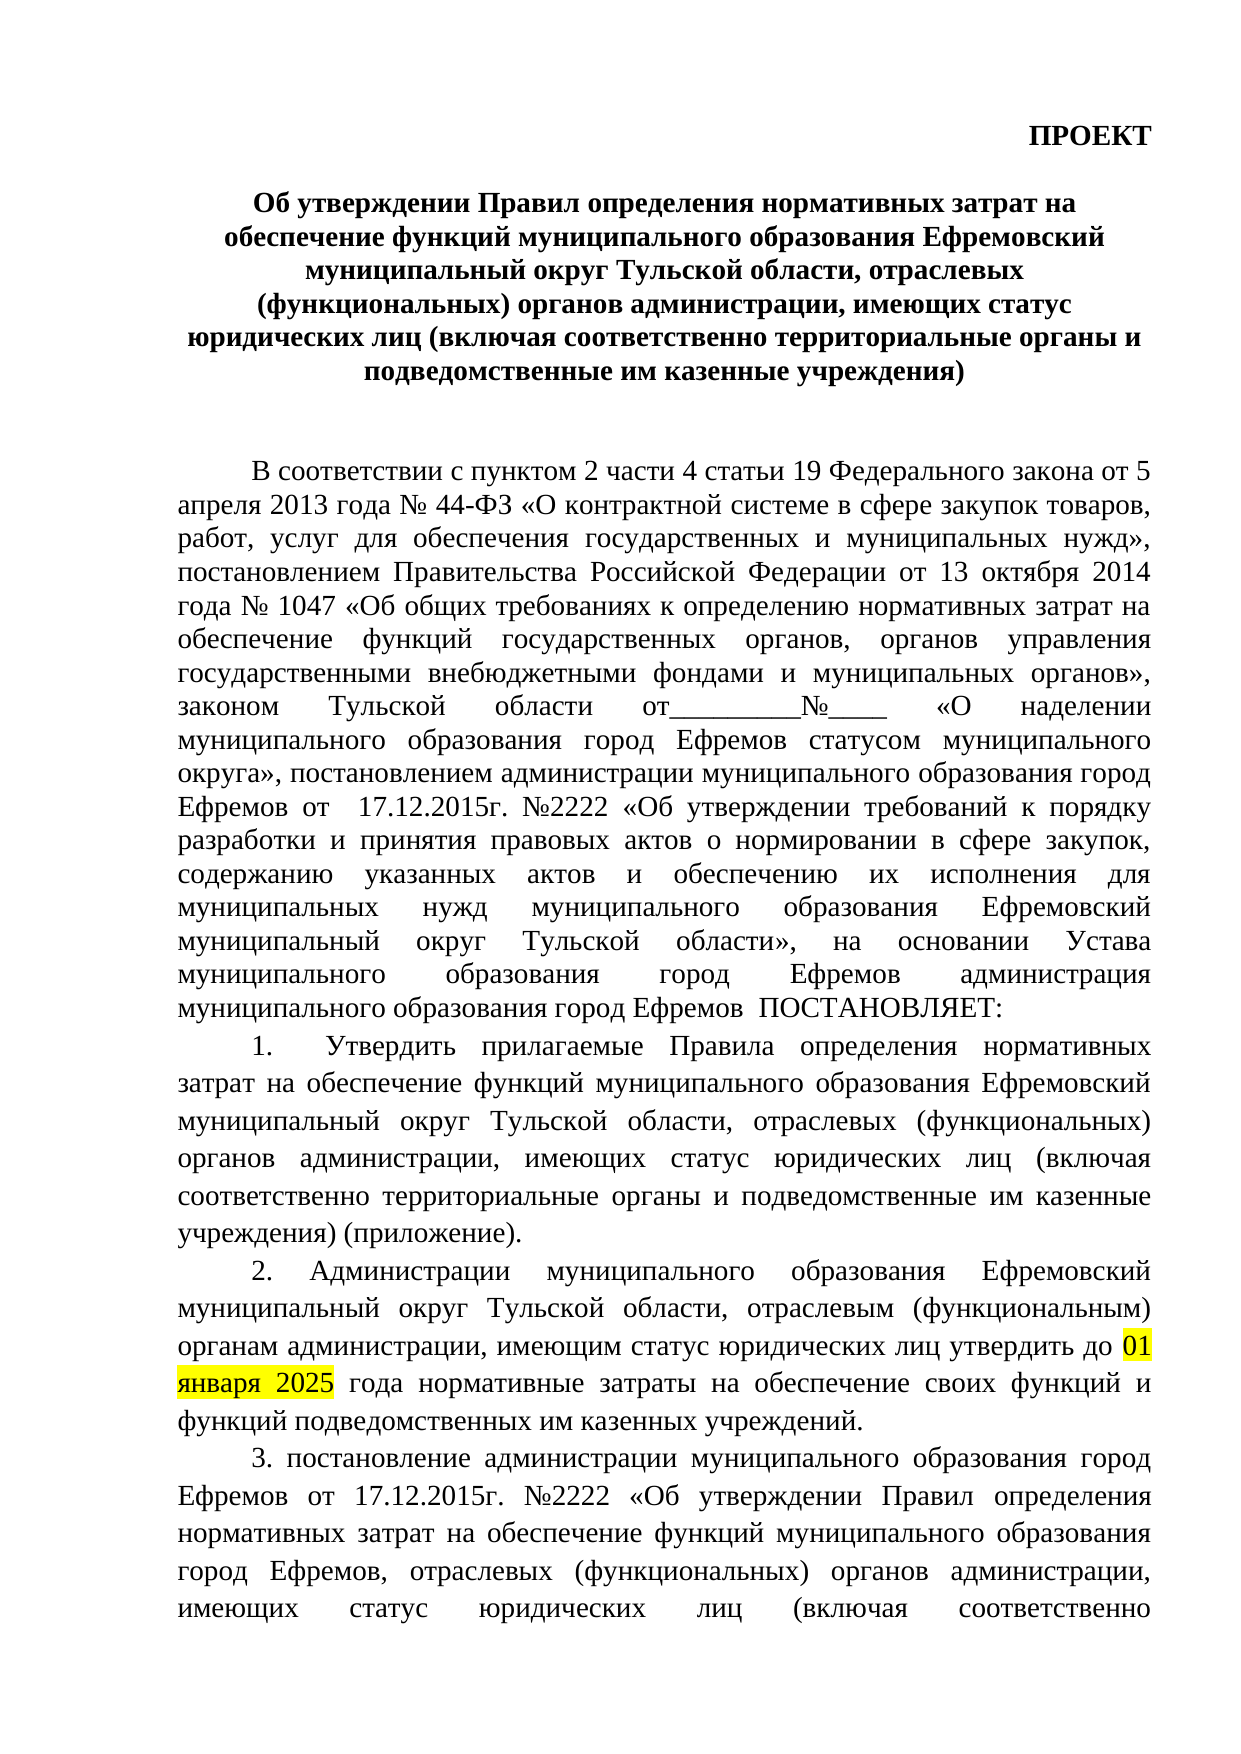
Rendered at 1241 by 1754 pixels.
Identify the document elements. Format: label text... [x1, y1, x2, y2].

text В соответствии с пунктом 2 части 4 статьи 19 Федерального закона от 5 апреля 2013 года № 44-ФЗ «О контрактной системе в сфере закупок товаров, работ, услуг для обеспечения государственных и муниципальных нужд», постановлением Правительства Российской Федерации от 13 октября 2014 года № 1047 «Об общих требованиях к определению нормативных затрат на обеспечение функций государственных органов, органов управления государственными внебюджетными фондами и муниципальных органов», законом Тульской области от_________№____ «О наделении муниципального образования город Ефремов статусом муниципального округа», постановлением администрации муниципального образования город Ефремов от 17.12.2015г. №2222 «Об утверждении требований к порядку разработки и принятия правовых актов о нормировании в сфере закупок, содержанию указанных актов и обеспечению их исполнения для муниципальных нужд муниципального образования Ефремовский муниципальный округ Тульской области», на основании Устава муниципального образования город Ефремов администрация муниципального образования город Ефремов ПОСТАНОВЛЯЕТ: [177, 453, 1152, 1024]
text 1. Утвердить прилагаемые Правила определения нормативных затрат на обеспечение функций муниципального образования Ефремовский муниципальный округ Тульской области, отраслевых (функциональных) органов администрации, имеющих статус юридических лиц (включая соответственно территориальные органы и подведомственные им казенные учреждения) (приложение). [177, 1024, 1152, 1249]
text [177, 1436, 1152, 1624]
text ПРОЕКТ [177, 118, 1152, 152]
text 2. Администрации муниципального образования Ефремовский муниципальный округ Тульской области, отраслевым (функциональным) органам администрации, имеющим статус юридических лиц утвердить до 01 января 2025 года нормативные затраты на обеспечение своих функций и функций подведомственных им казенных учреждений. [177, 1249, 1152, 1436]
text Об утверждении Правил определения нормативных затрат на обеспечение функций муниципального образования Ефремовский муниципальный округ Тульской области, отраслевых (функциональных) органов администрации, имеющих статус юридических лиц (включая соответственно территориальные органы и подведомственные им казенные учреждения) [177, 185, 1152, 386]
